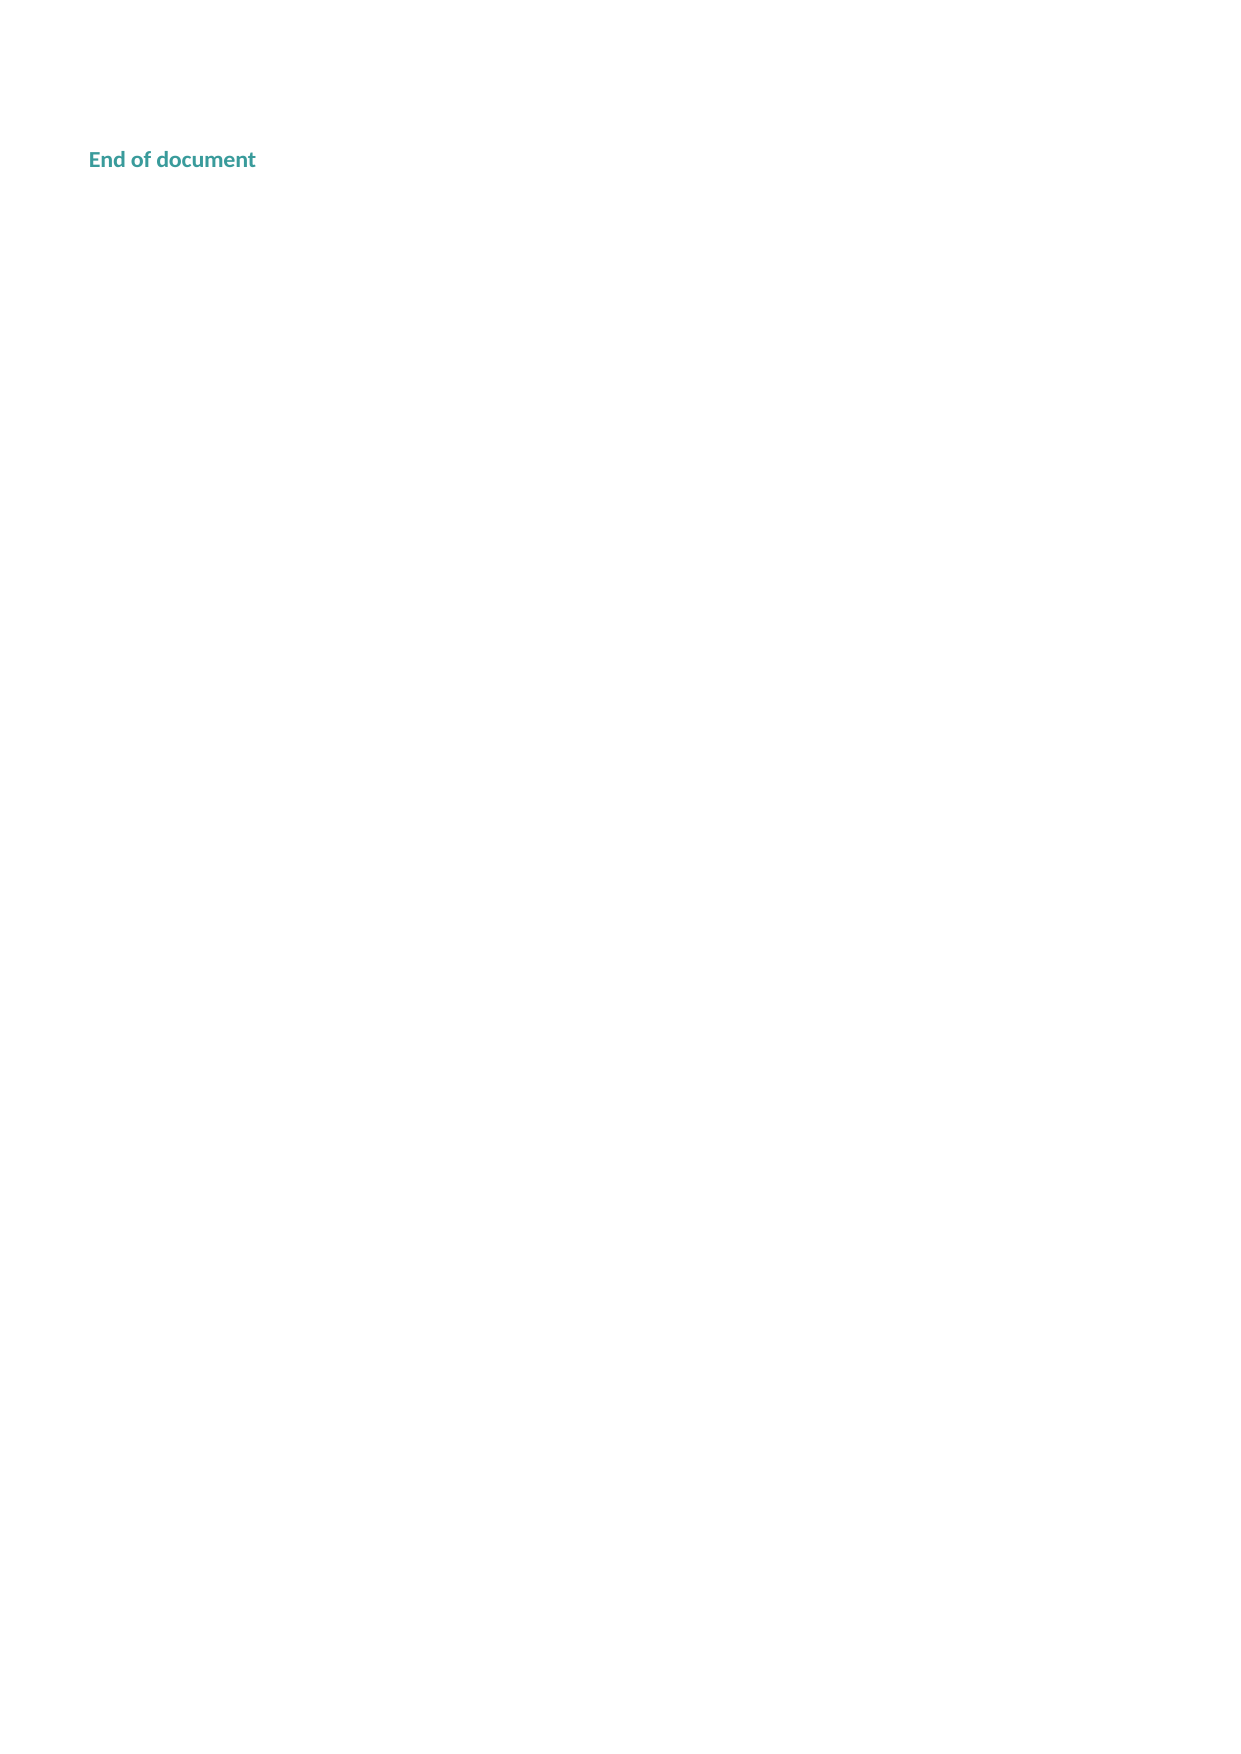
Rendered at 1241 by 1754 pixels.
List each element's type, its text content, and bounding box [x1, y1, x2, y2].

subtitle End of document [88, 145, 1240, 173]
